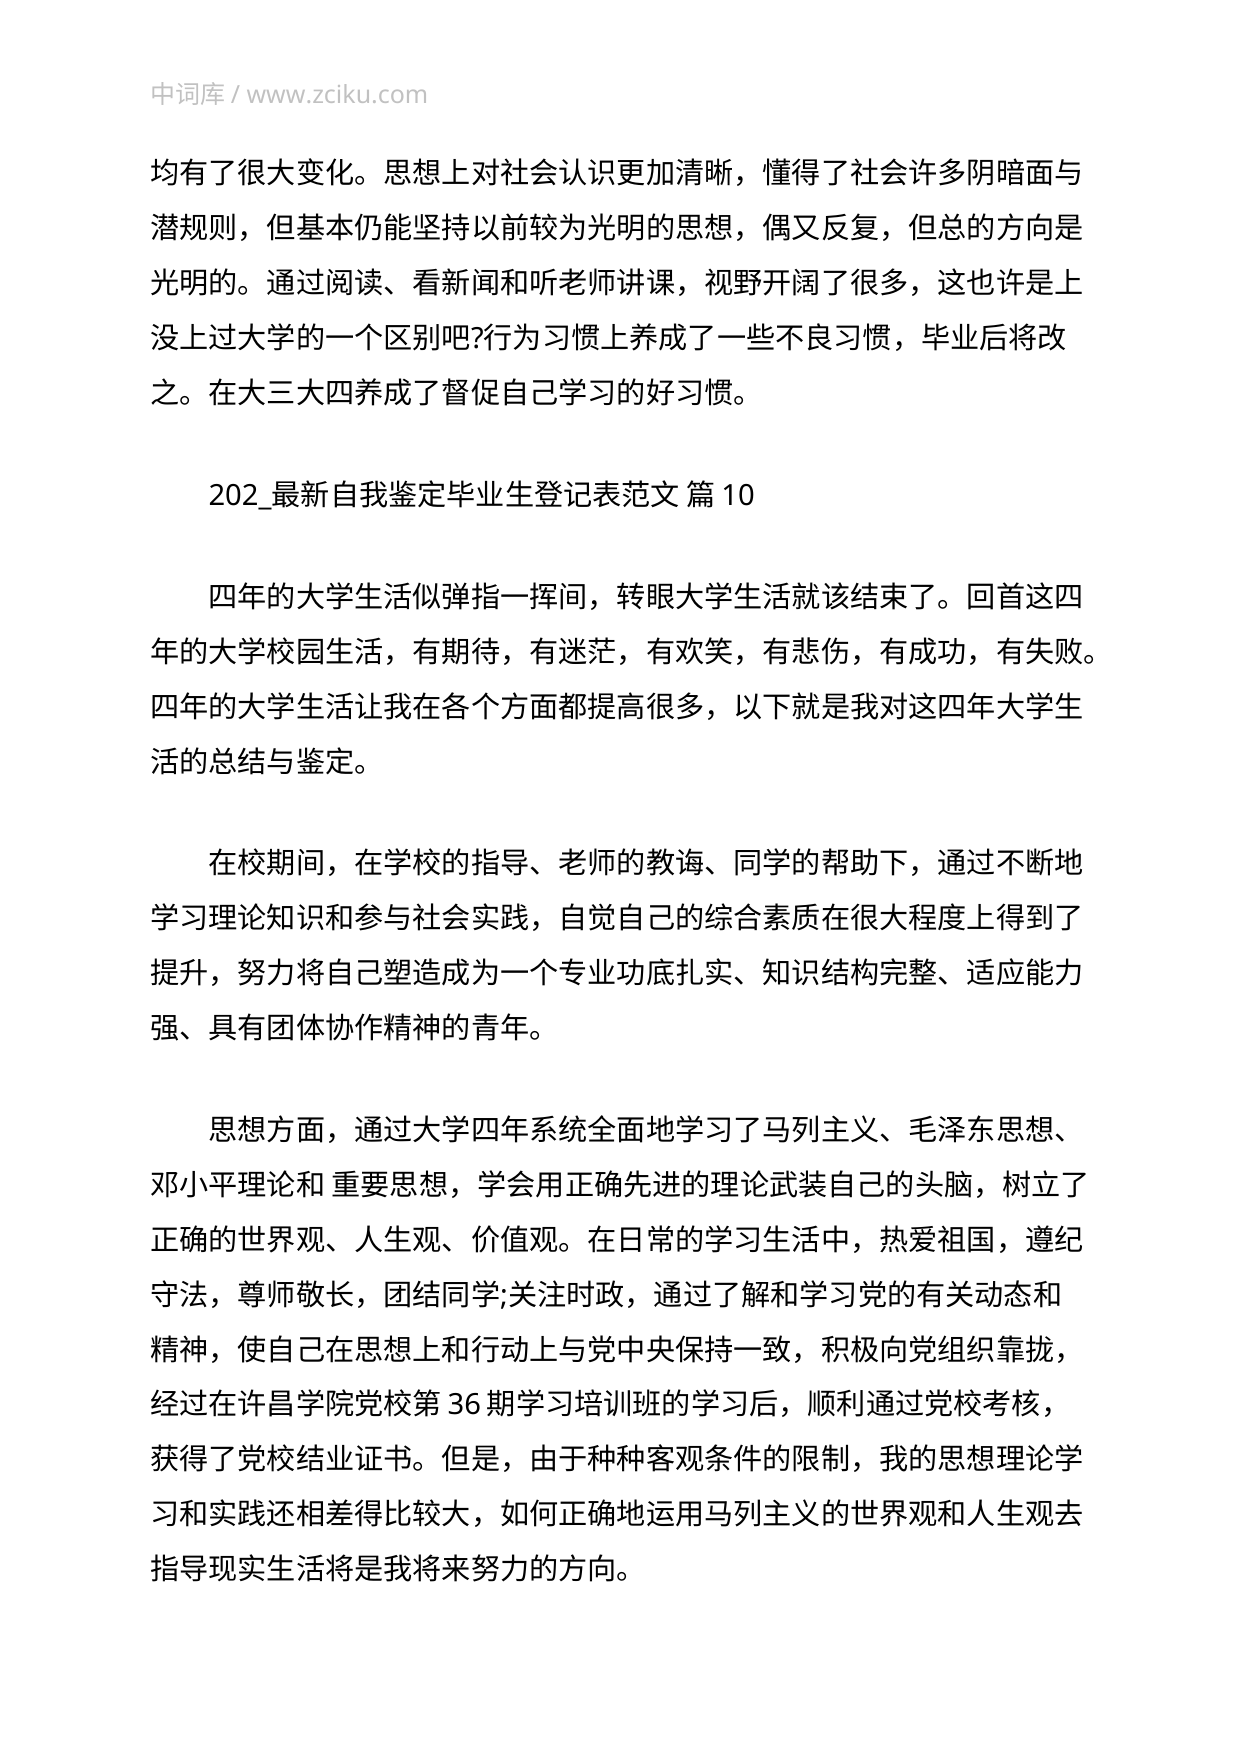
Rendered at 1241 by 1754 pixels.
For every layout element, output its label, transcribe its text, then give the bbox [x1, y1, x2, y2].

text 四年的大学生活似弹指一挥间，转眼大学生活就该结束了。回首这四年的大学校园生活，有期待，有迷茫，有欢笑，有悲伤，有成功，有失败。四年的大学生活让我在各个方面都提高很多，以下就是我对这四年大学生活的总结与鉴定。 [150, 573, 1090, 780]
text 思想方面，通过大学四年系统全面地学习了马列主义、毛泽东思想、邓小平理论和 重要思想，学会用正确先进的理论武装自己的头脑，树立了正确的世界观、人生观、价值观。在日常的学习生活中，热爱祖国，遵纪守法，尊师敬长，团结同学;关注时政，通过了解和学习党的有关动态和精神，使自己在思想上和行动上与党中央保持一致，积极向党组织靠拢，经过在许昌学院党校第36期学习培训班的学习后，顺利通过党校考核，获得了党校结业证书。但是，由于种种客观条件的限制，我的思想理论学习和实践还相差得比较大，如何正确地运用马列主义的世界观和人生观去指导现实生活将是我将来努力的方向。 [150, 1106, 1090, 1588]
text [150, 150, 1090, 412]
text 在校期间，在学校的指导、老师的教诲、同学的帮助下，通过不断地学习理论知识和参与社会实践，自觉自己的综合素质在很大程度上得到了提升，努力将自己塑造成为一个专业功底扎实、知识结构完整、适应能力强、具有团体协作精神的青年。 [150, 840, 1090, 1047]
text 202_最新自我鉴定毕业生登记表范文 篇10 [150, 471, 1090, 514]
